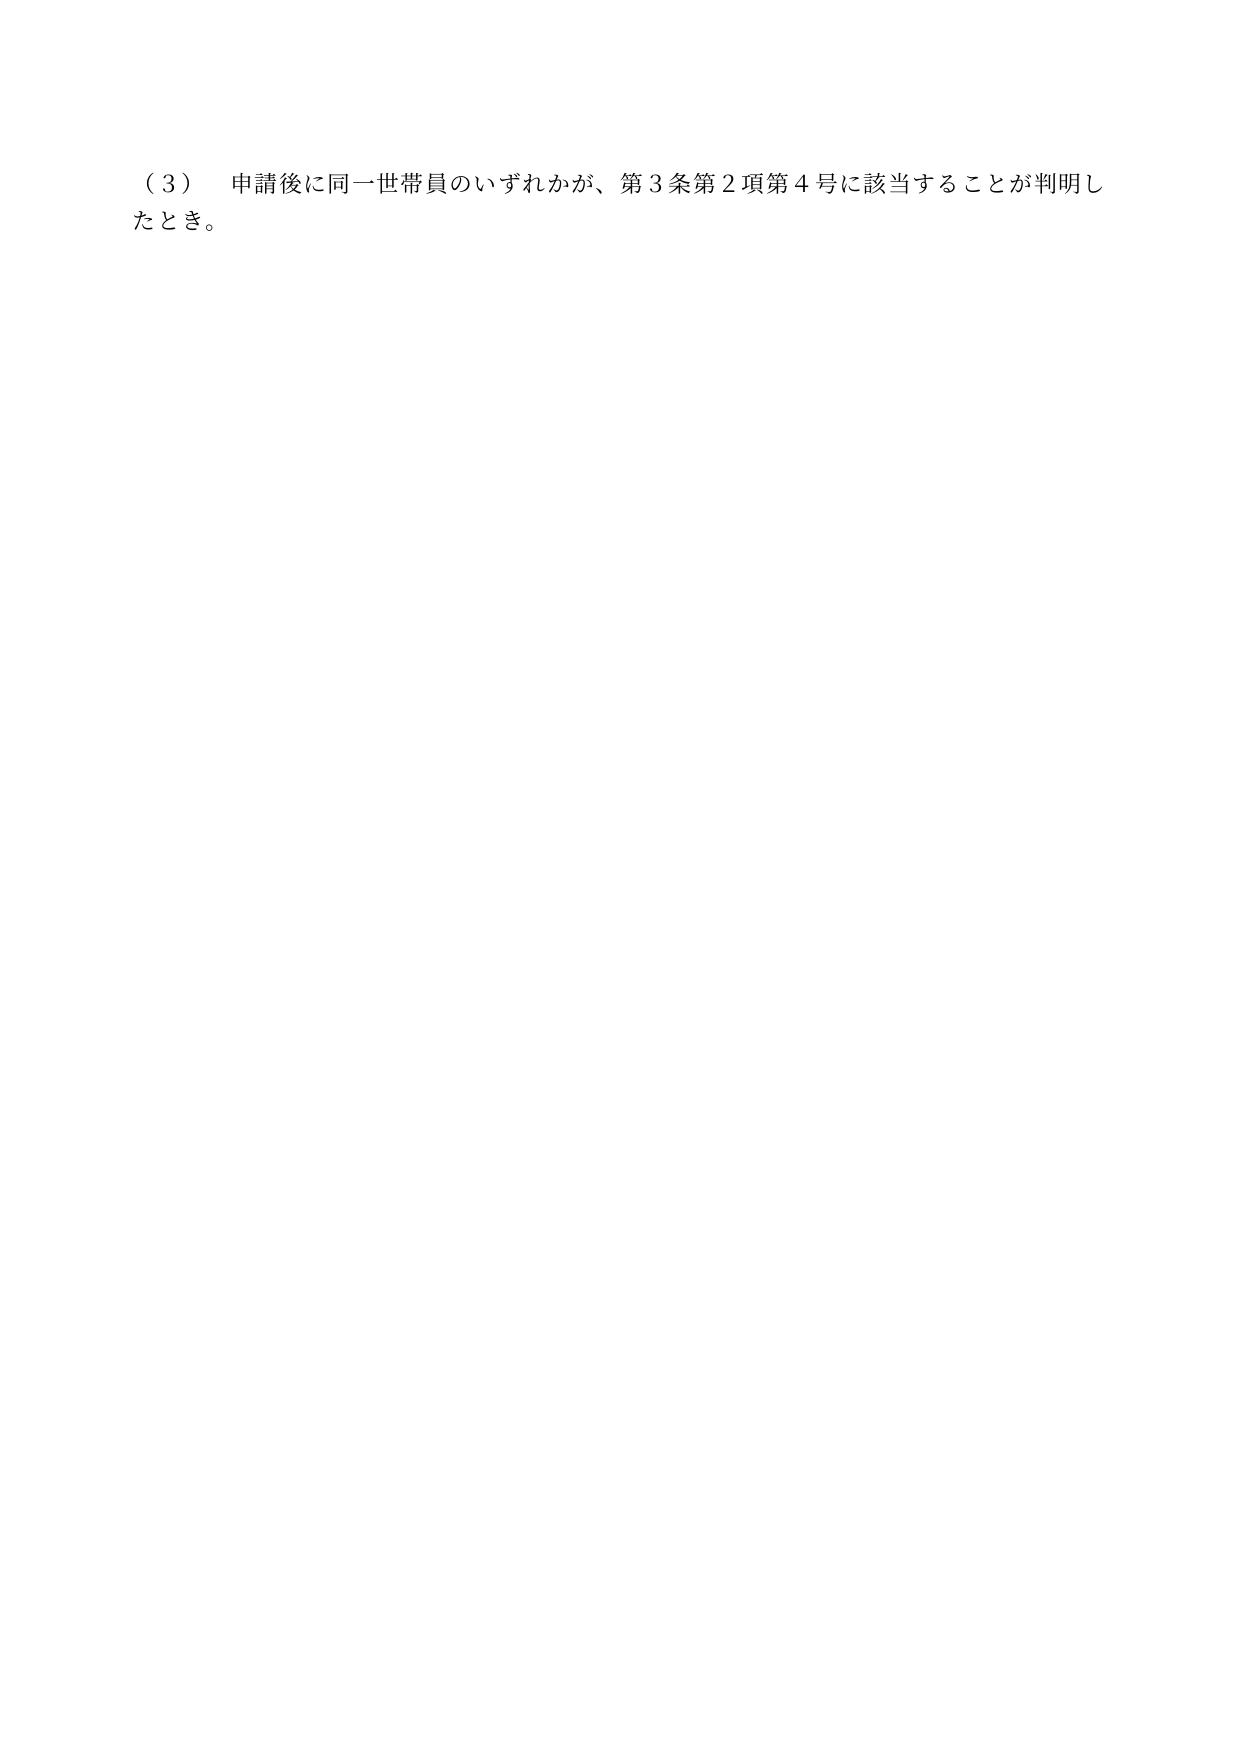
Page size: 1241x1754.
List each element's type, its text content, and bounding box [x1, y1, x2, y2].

text （３） 申請後に同一世帯員のいずれかが、第３条第２項第４号に該当することが判明したとき。 [133, 163, 1108, 238]
